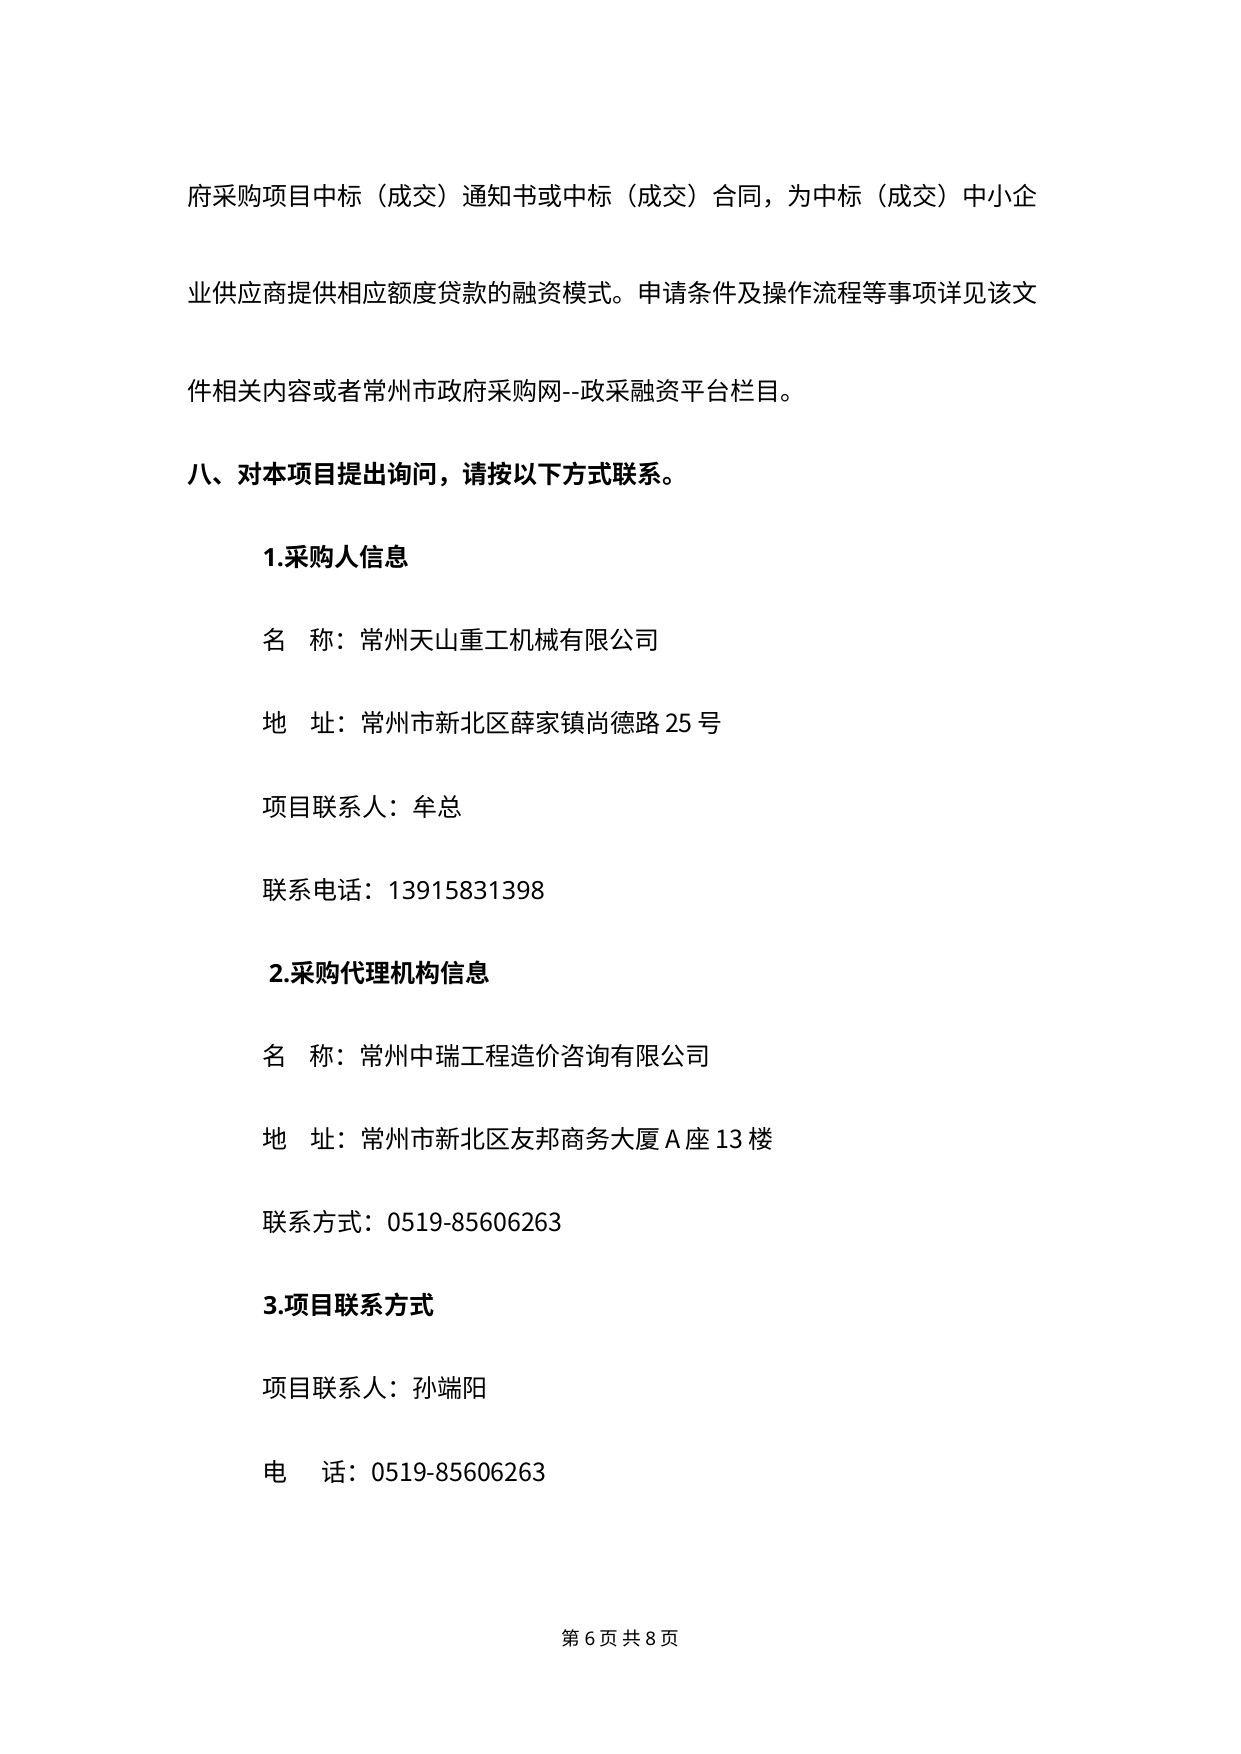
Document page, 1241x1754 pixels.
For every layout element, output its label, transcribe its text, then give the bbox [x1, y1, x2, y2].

text 地 址：常州市新北区友邦商务大厦A座13楼 [187, 1105, 1053, 1170]
text 联系电话：13915831398 [187, 856, 1053, 921]
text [187, 162, 1053, 422]
text 地 址：常州市新北区薛家镇尚德路25号 [187, 689, 1053, 754]
subtitle 八、对本项目提出询问，请按以下方式联系。 [187, 440, 1053, 505]
text 名 称：常州中瑞工程造价咨询有限公司 [187, 1022, 1053, 1087]
text 名 称：常州天山重工机械有限公司 [187, 606, 1053, 671]
text 项目联系人：牟总 [187, 773, 1053, 838]
text 联系方式：0519-85606263 [187, 1188, 1053, 1253]
text 项目联系人：孙端阳 [187, 1354, 1053, 1419]
text 3.项目联系方式 [187, 1271, 1053, 1336]
text 1.采购人信息 [187, 523, 1053, 588]
text 电 话：0519-85606263 [187, 1438, 1053, 1503]
text 2.采购代理机构信息 [269, 939, 1053, 1004]
